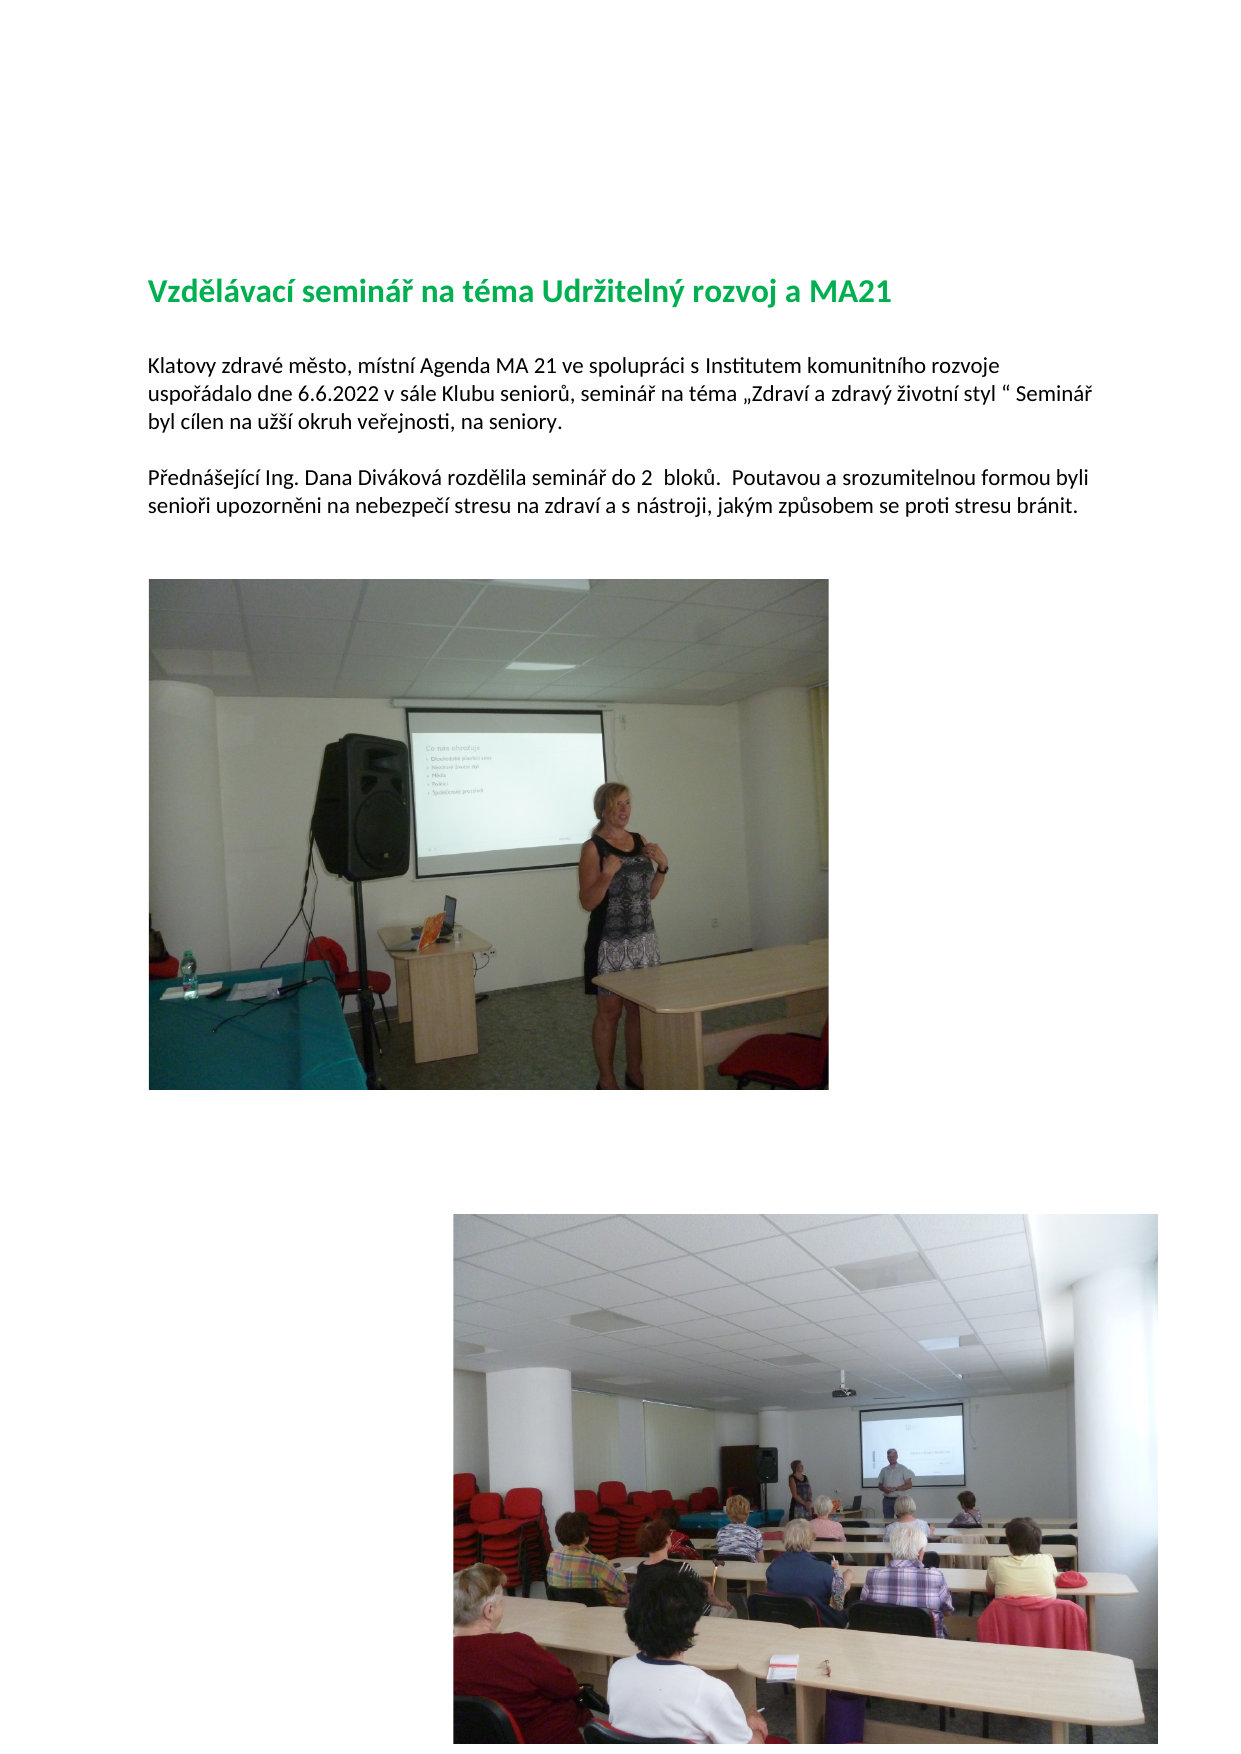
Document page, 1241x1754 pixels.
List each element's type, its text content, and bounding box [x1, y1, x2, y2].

text Přednášející Ing. Dana Diváková rozdělila seminář do 2 bloků. Poutavou a srozumitelnou formou byli senioři upozorněni na nebezpečí stresu na zdraví a s nástroji, jakým způsobem se proti stresu bránit. [148, 463, 1093, 519]
picture [451, 1214, 1157, 1743]
picture [147, 579, 828, 1089]
text Vzdělávací seminář na téma Udržitelný rozvoj a MA21 [148, 270, 1093, 311]
text Klatovy zdravé město, místní Agenda MA 21 ve spolupráci s Institutem komunitního rozvoje uspořádalo dne 6.6.2022 v sále Klubu seniorů, seminář na téma „Zdraví a zdravý životní styl “ Seminář byl cílen na užší okruh veřejnosti, na seniory. [148, 351, 1093, 435]
